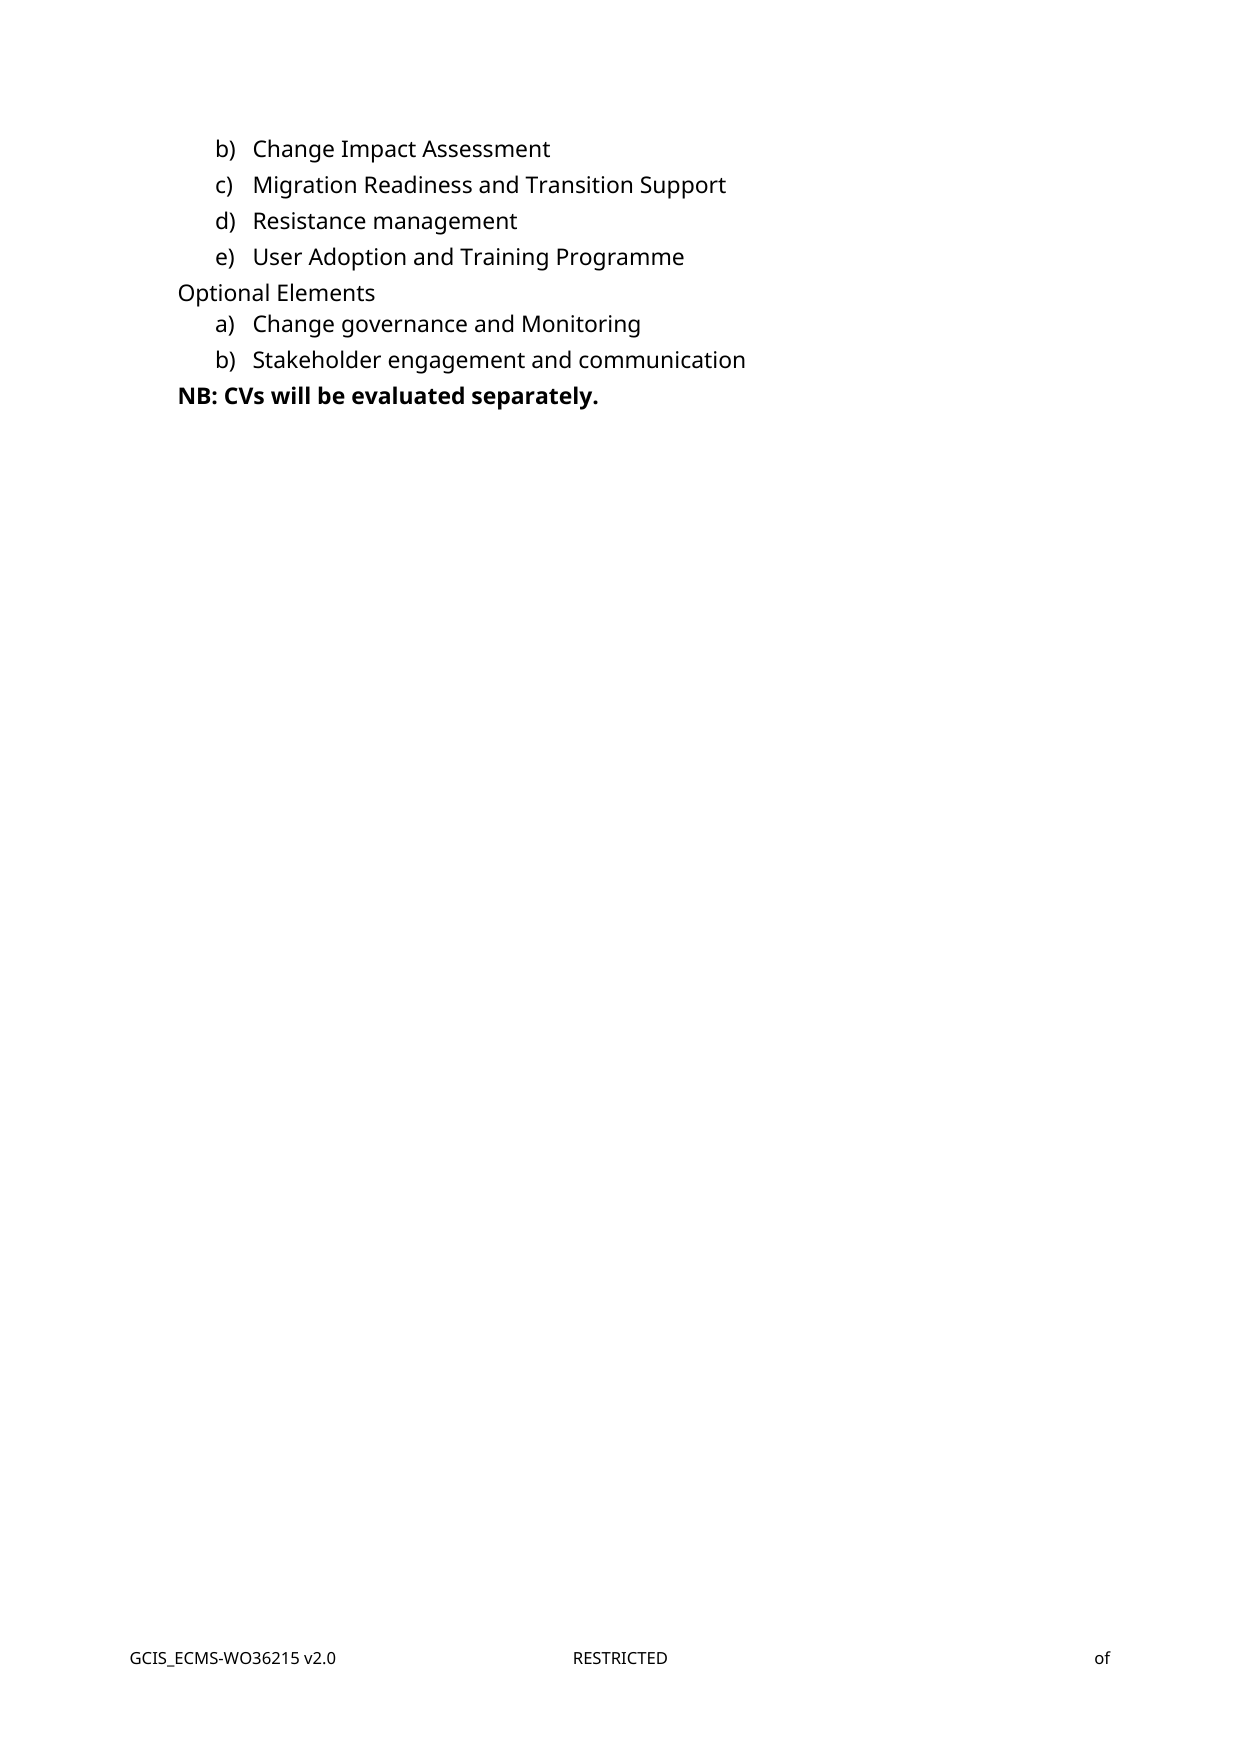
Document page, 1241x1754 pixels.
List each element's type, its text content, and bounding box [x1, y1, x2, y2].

list User Adoption and Training Programme [215, 241, 1122, 272]
text Optional Elements [177, 277, 1122, 308]
list Stakeholder engagement and communication [215, 344, 1122, 375]
list Change Impact Assessment [215, 133, 1122, 164]
text NB: CVs will be evaluated separately. [118, 380, 1122, 411]
list Migration Readiness and Transition Support [215, 169, 1122, 200]
list Resistance management [215, 205, 1122, 236]
list Change governance and Monitoring [215, 308, 1122, 339]
